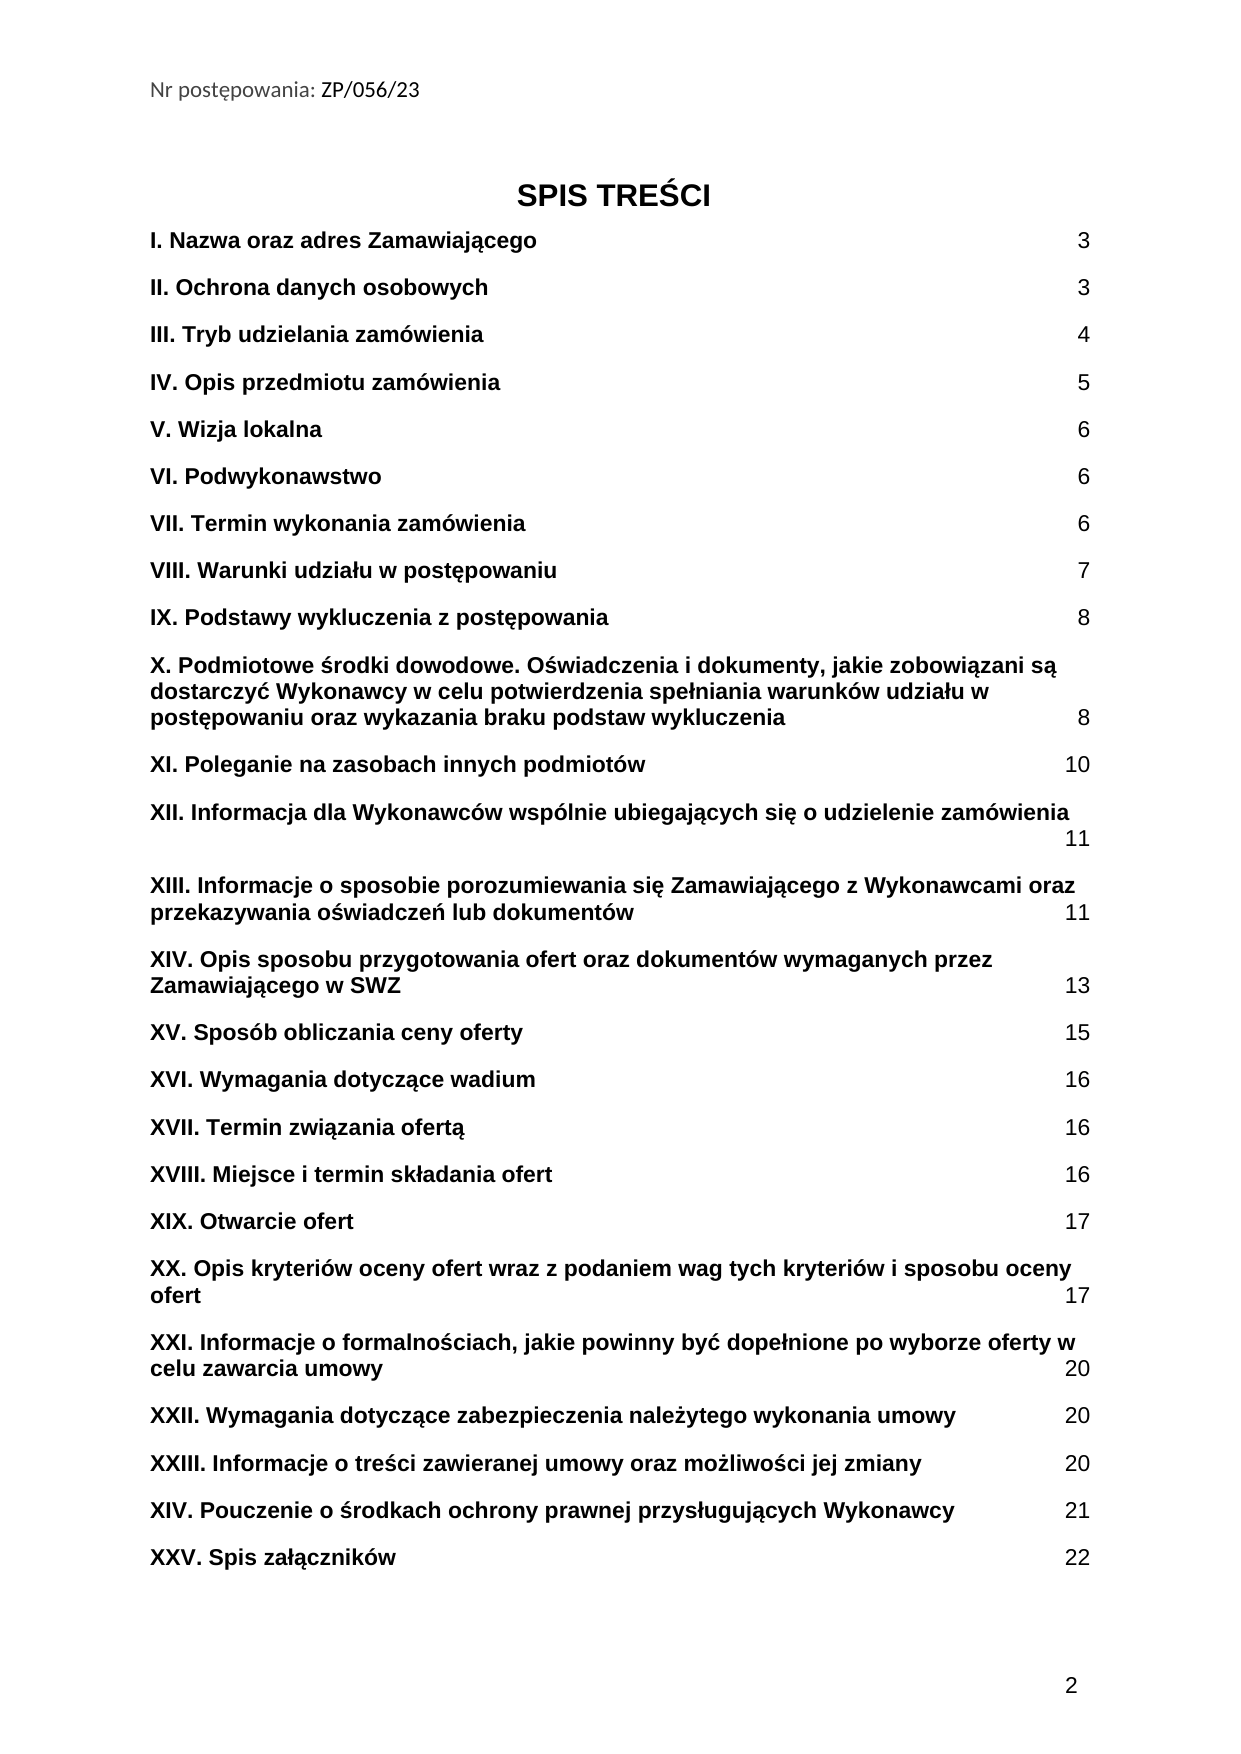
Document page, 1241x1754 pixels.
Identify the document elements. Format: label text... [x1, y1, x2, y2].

text SPIS TREŚCI [150, 177, 1078, 213]
